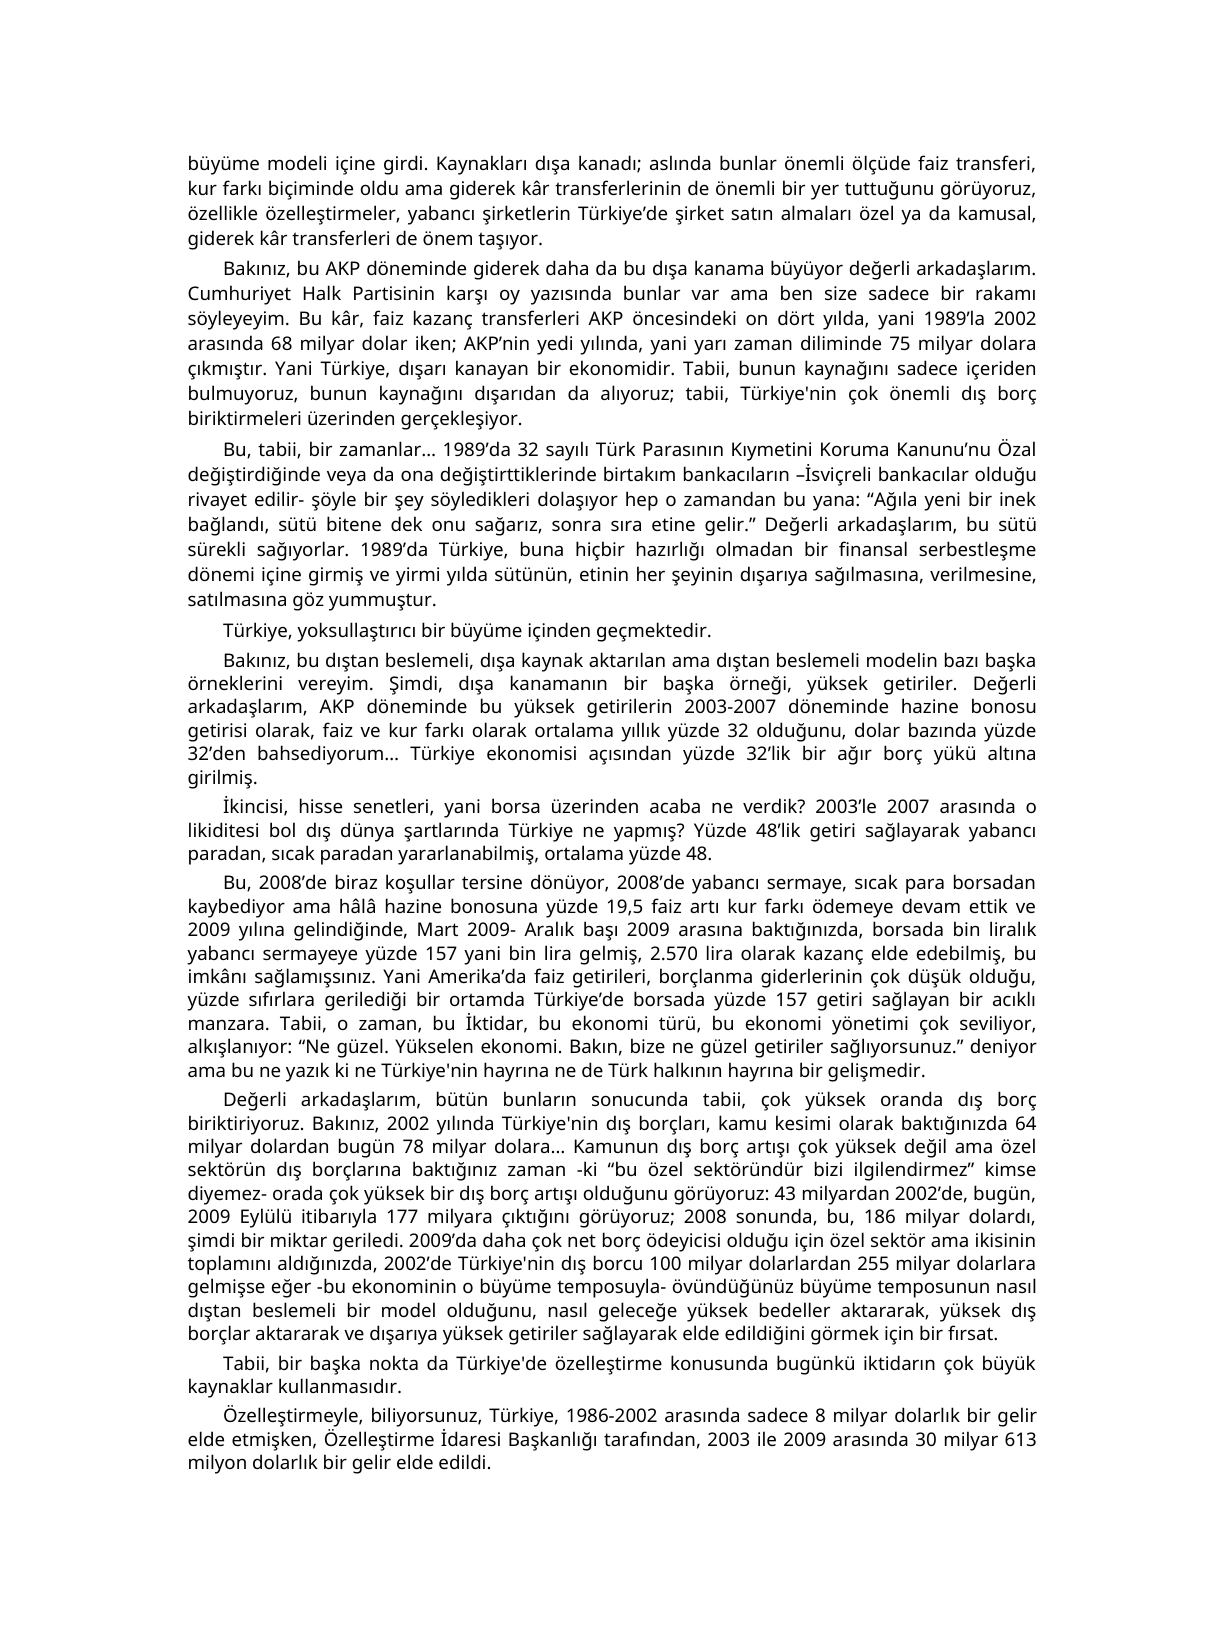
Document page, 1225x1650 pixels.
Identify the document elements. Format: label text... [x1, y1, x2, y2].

text Değerli arkadaşlarım, bütün bunların sonucunda tabii, çok yüksek oranda dış borç biriktiriyoruz. Bakınız, 2002 yılında Türkiye'nin dış borçları, kamu kesimi olarak baktığınızda 64 milyar dolardan bugün 78 milyar dolara… Kamunun dış borç artışı çok yüksek değil ama özel sektörün dış borçlarına baktığınız zaman -ki “bu özel sektöründür bizi ilgilendirmez” kimse diyemez- orada çok yüksek bir dış borç artışı olduğunu görüyoruz: 43 milyardan 2002’de, bugün, 2009 Eylülü itibarıyla 177 milyara çıktığını görüyoruz; 2008 sonunda, bu, 186 milyar dolardı, şimdi bir miktar geriledi. 2009’da daha çok net borç ödeyicisi olduğu için özel sektör ama ikisinin toplamını aldığınızda, 2002’de Türkiye'nin dış borcu 100 milyar dolarlardan 255 milyar dolarlara gelmişse eğer -bu ekonominin o büyüme temposuyla- övündüğünüz büyüme temposunun nasıl dıştan beslemeli bir model olduğunu, nasıl geleceğe yüksek bedeller aktararak, yüksek dış borçlar aktararak ve dışarıya yüksek getiriler sağlayarak elde edildiğini görmek için bir fırsat. [187, 1088, 1037, 1346]
text Bakınız, bu AKP döneminde giderek daha da bu dışa kanama büyüyor değerli arkadaşlarım. Cumhuriyet Halk Partisinin karşı oy yazısında bunlar var ama ben size sadece bir rakamı söyleyeyim. Bu kâr, faiz kazanç transferleri AKP öncesindeki on dört yılda, yani 1989’la 2002 arasında 68 milyar dolar iken; AKP’nin yedi yılında, yani yarı zaman diliminde 75 milyar dolara çıkmıştır. Yani Türkiye, dışarı kanayan bir ekonomidir. Tabii, bunun kaynağını sadece içeriden bulmuyoruz, bunun kaynağını dışarıdan da alıyoruz; tabii, Türkiye'nin çok önemli dış borç biriktirmeleri üzerinden gerçekleşiyor. [187, 256, 1037, 431]
text Bakınız, bu dıştan beslemeli, dışa kaynak aktarılan ama dıştan beslemeli modelin bazı başka örneklerini vereyim. Şimdi, dışa kanamanın bir başka örneği, yüksek getiriler. Değerli arkadaşlarım, AKP döneminde bu yüksek getirilerin 2003-2007 döneminde hazine bonosu getirisi olarak, faiz ve kur farkı olarak ortalama yıllık yüzde 32 olduğunu, dolar bazında yüzde 32’den bahsediyorum… Türkiye ekonomisi açısından yüzde 32’lik bir ağır borç yükü altına girilmiş. [187, 648, 1037, 789]
text İkincisi, hisse senetleri, yani borsa üzerinden acaba ne verdik? 2003’le 2007 arasında o likiditesi bol dış dünya şartlarında Türkiye ne yapmış? Yüzde 48’lik getiri sağlayarak yabancı paradan, sıcak paradan yararlanabilmiş, ortalama yüzde 48. [187, 795, 1037, 865]
text Özelleştirmeyle, biliyorsunuz, Türkiye, 1986-2002 arasında sadece 8 milyar dolarlık bir gelir elde etmişken, Özelleştirme İdaresi Başkanlığı tarafından, 2003 ile 2009 arasında 30 milyar 613 milyon dolarlık bir gelir elde edildi. [187, 1404, 1037, 1474]
text Bu, 2008’de biraz koşullar tersine dönüyor, 2008’de yabancı sermaye, sıcak para borsadan kaybediyor ama hâlâ hazine bonosuna yüzde 19,5 faiz artı kur farkı ödemeye devam ettik ve 2009 yılına gelindiğinde, Mart 2009- Aralık başı 2009 arasına baktığınızda, borsada bin liralık yabancı sermayeye yüzde 157 yani bin lira gelmiş, 2.570 lira olarak kazanç elde edebilmiş, bu imkânı sağlamışsınız. Yani Amerika’da faiz getirileri, borçlanma giderlerinin çok düşük olduğu, yüzde sıfırlara gerilediği bir ortamda Türkiye’de borsada yüzde 157 getiri sağlayan bir acıklı manzara. Tabii, o zaman, bu İktidar, bu ekonomi türü, bu ekonomi yönetimi çok seviliyor, alkışlanıyor: “Ne güzel. Yükselen ekonomi. Bakın, bize ne güzel getiriler sağlıyorsunuz.” deniyor ama bu ne yazık ki ne Türkiye'nin hayrına ne de Türk halkının hayrına bir gelişmedir. [187, 871, 1037, 1082]
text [187, 150, 1037, 250]
text Bu, tabii, bir zamanlar… 1989’da 32 sayılı Türk Parasının Kıymetini Koruma Kanunu’nu Özal değiştirdiğinde veya da ona değiştirttiklerinde birtakım bankacıların –İsviçreli bankacılar olduğu rivayet edilir- şöyle bir şey söyledikleri dolaşıyor hep o zamandan bu yana: “Ağıla yeni bir inek bağlandı, sütü bitene dek onu sağarız, sonra sıra etine gelir.” Değerli arkadaşlarım, bu sütü sürekli sağıyorlar. 1989’da Türkiye, buna hiçbir hazırlığı olmadan bir finansal serbestleşme dönemi içine girmiş ve yirmi yılda sütünün, etinin her şeyinin dışarıya sağılmasına, verilmesine, satılmasına göz yummuştur. [187, 437, 1037, 612]
text Tabii, bir başka nokta da Türkiye'de özelleştirme konusunda bugünkü iktidarın çok büyük kaynaklar kullanmasıdır. [187, 1351, 1037, 1398]
text Türkiye, yoksullaştırıcı bir büyüme içinden geçmektedir. [187, 617, 1037, 642]
